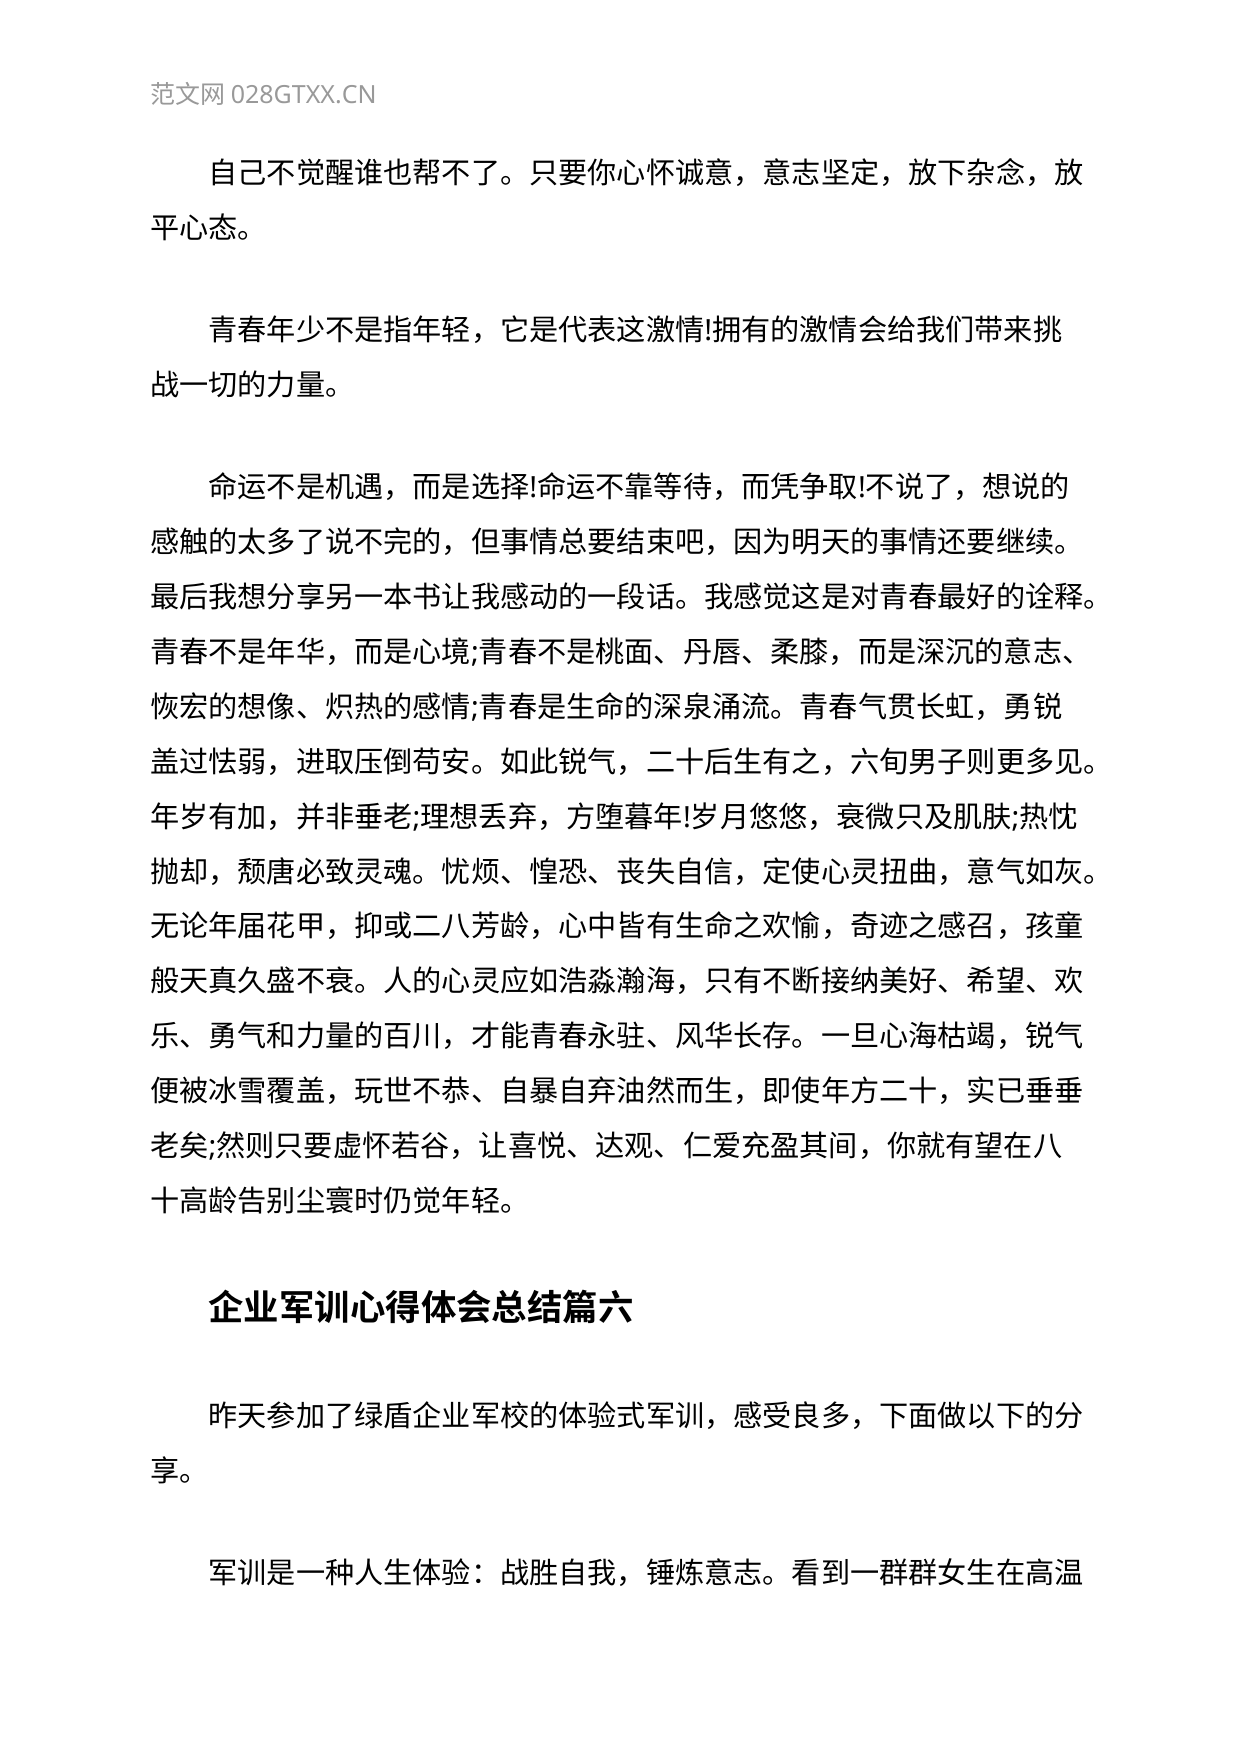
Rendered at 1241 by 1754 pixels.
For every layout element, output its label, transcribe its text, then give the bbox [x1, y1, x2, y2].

text 自己不觉醒谁也帮不了。只要你心怀诚意，意志坚定，放下杂念，放平心态。 [150, 150, 1090, 247]
text 昨天参加了绿盾企业军校的体验式军训，感受良多，下面做以下的分享。 [150, 1393, 1090, 1490]
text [150, 1549, 1090, 1592]
text 企业军训心得体会总结篇六 [150, 1279, 1090, 1331]
text 命运不是机遇，而是选择!命运不靠等待，而凭争取!不说了，想说的感触的太多了说不完的，但事情总要结束吧，因为明天的事情还要继续。最后我想分享另一本书让我感动的一段话。我感觉这是对青春最好的诠释。青春不是年华，而是心境;青春不是桃面、丹唇、柔膝，而是深沉的意志、恢宏的想像、炽热的感情;青春是生命的深泉涌流。青春气贯长虹，勇锐盖过怯弱，进取压倒苟安。如此锐气，二十后生有之，六旬男子则更多见。年岁有加，并非垂老;理想丢弃，方堕暮年!岁月悠悠，衰微只及肌肤;热忱抛却，颓唐必致灵魂。忧烦、惶恐、丧失自信，定使心灵扭曲，意气如灰。无论年届花甲，抑或二八芳龄，心中皆有生命之欢愉，奇迹之感召，孩童般天真久盛不衰。人的心灵应如浩淼瀚海，只有不断接纳美好、希望、欢乐、勇气和力量的百川，才能青春永驻、风华长存。一旦心海枯竭，锐气便被冰雪覆盖，玩世不恭、自暴自弃油然而生，即使年方二十，实已垂垂老矣;然则只要虚怀若谷，让喜悦、达观、仁爱充盈其间，你就有望在八十高龄告别尘寰时仍觉年轻。 [150, 463, 1090, 1220]
text 青春年少不是指年轻，它是代表这激情!拥有的激情会给我们带来挑战一切的力量。 [150, 307, 1090, 404]
